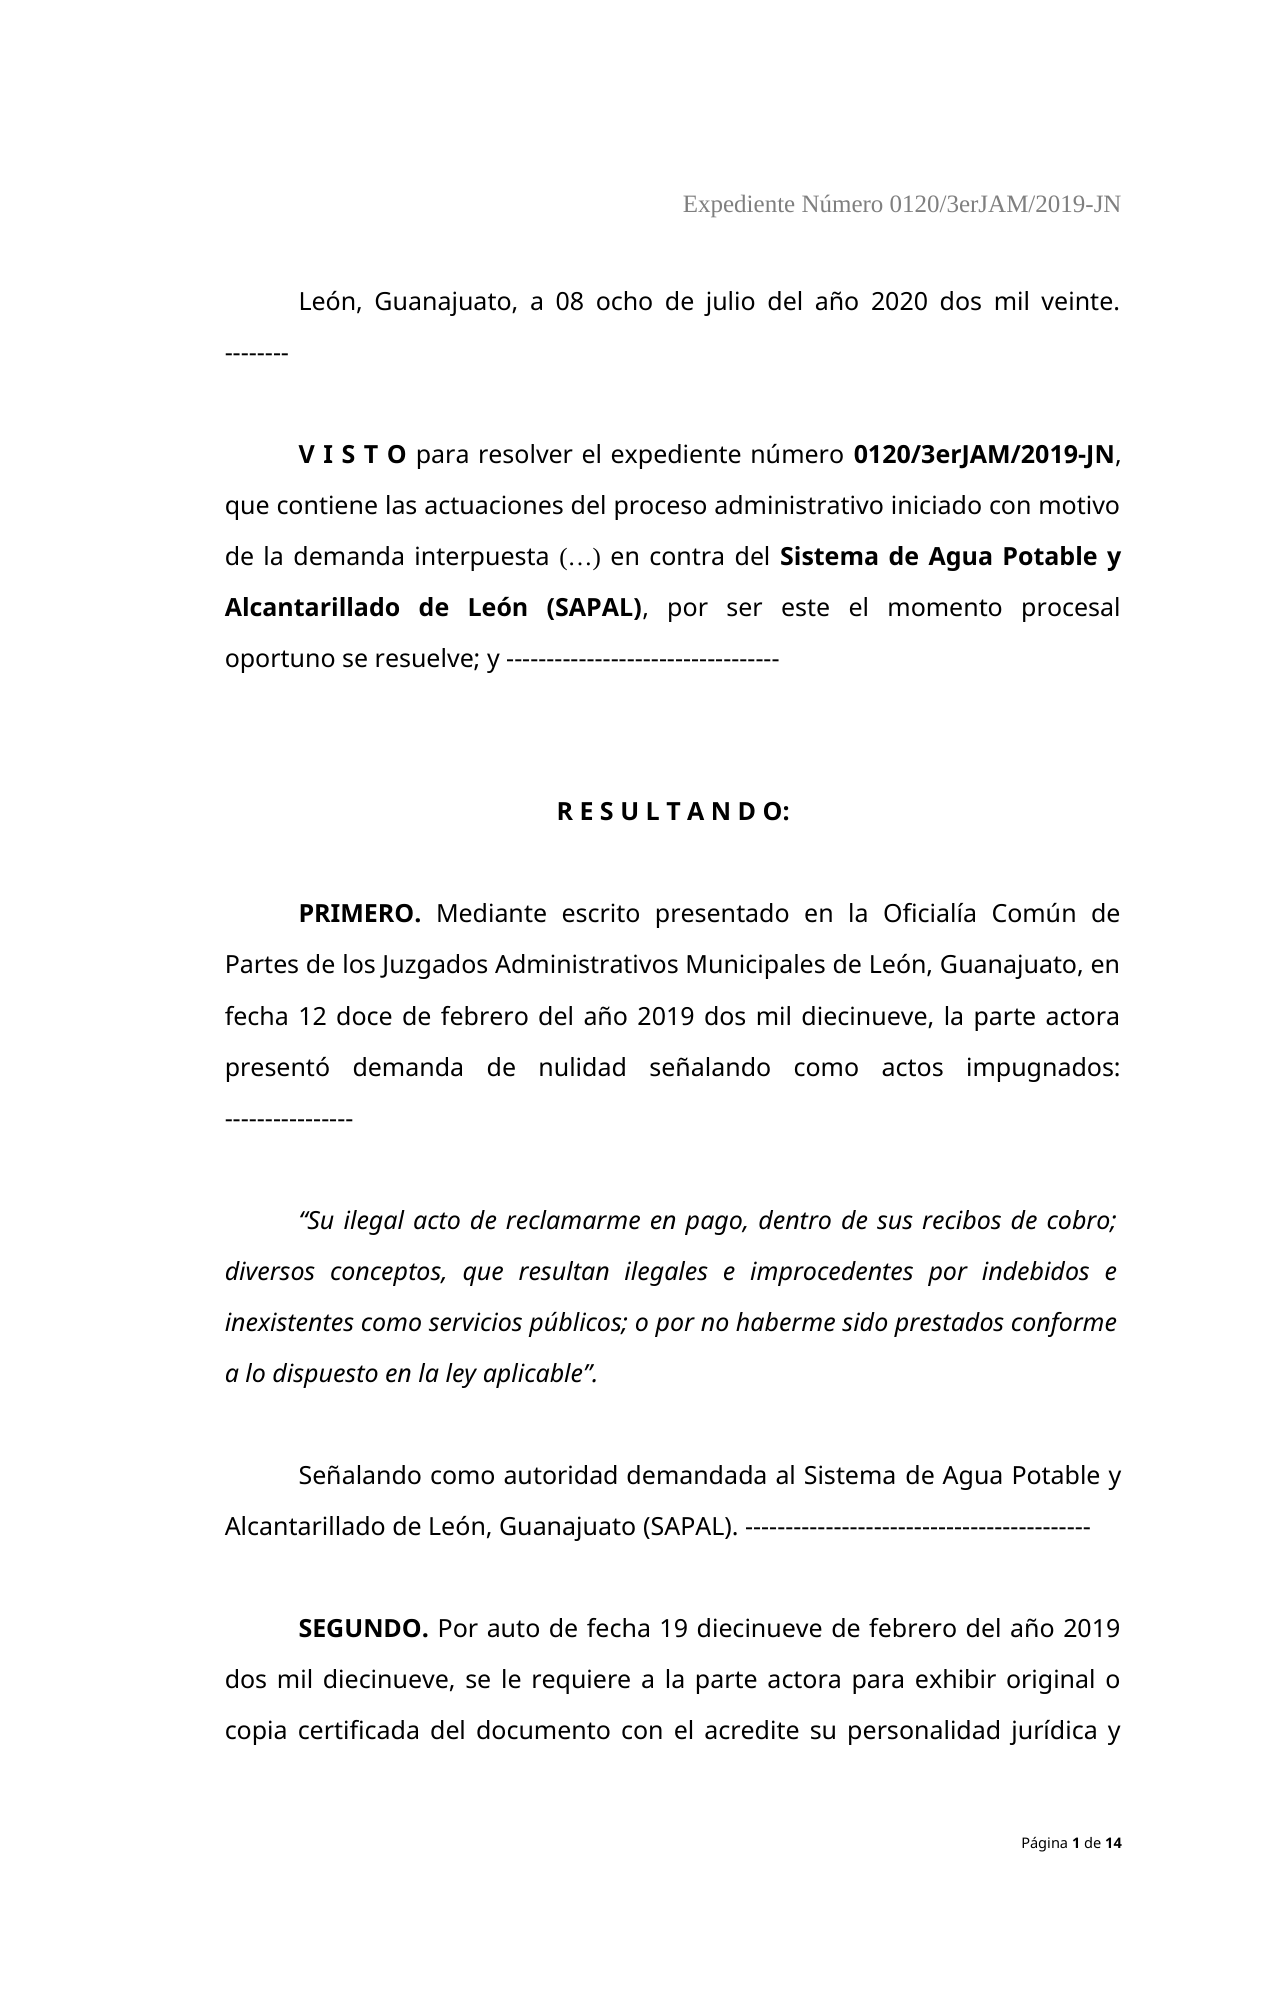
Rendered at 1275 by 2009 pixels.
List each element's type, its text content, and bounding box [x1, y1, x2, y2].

text León, Guanajuato, a 08 ocho de julio del año 2020 dos mil veinte. -------- [224, 283, 1121, 369]
text Señalando como autoridad demandada al Sistema de Agua Potable y Alcantarillado de León, Guanajuato (SAPAL). ------------------------------------------- [224, 1457, 1121, 1543]
text “Su ilegal acto de reclamarme en pago, dentro de sus recibos de cobro; diversos conceptos, que resultan ilegales e improcedentes por indebidos e inexistentes como servicios públicos; o por no haberme sido prestados conforme a lo dispuesto en la ley aplicable”. [224, 1202, 1121, 1389]
text V I S T O para resolver el expediente número 0120/3erJAM/2019-JN, que contiene las actuaciones del proceso administrativo iniciado con motivo de la demanda interpuesta (…) en contra del Sistema de Agua Potable y Alcantarillado de León (SAPAL), por ser este el momento procesal oportuno se resuelve; y ---------------------------------- [224, 437, 1121, 675]
text PRIMERO. Mediante escrito presentado en la Oficialía Común de Partes de los Juzgados Administrativos Municipales de León, Guanajuato, en fecha 12 doce de febrero del año 2019 dos mil diecinueve, la parte actora presentó demanda de nulidad señalando como actos impugnados: ---------------- [224, 896, 1121, 1134]
text R E S U L T A N D O: [224, 794, 1121, 828]
